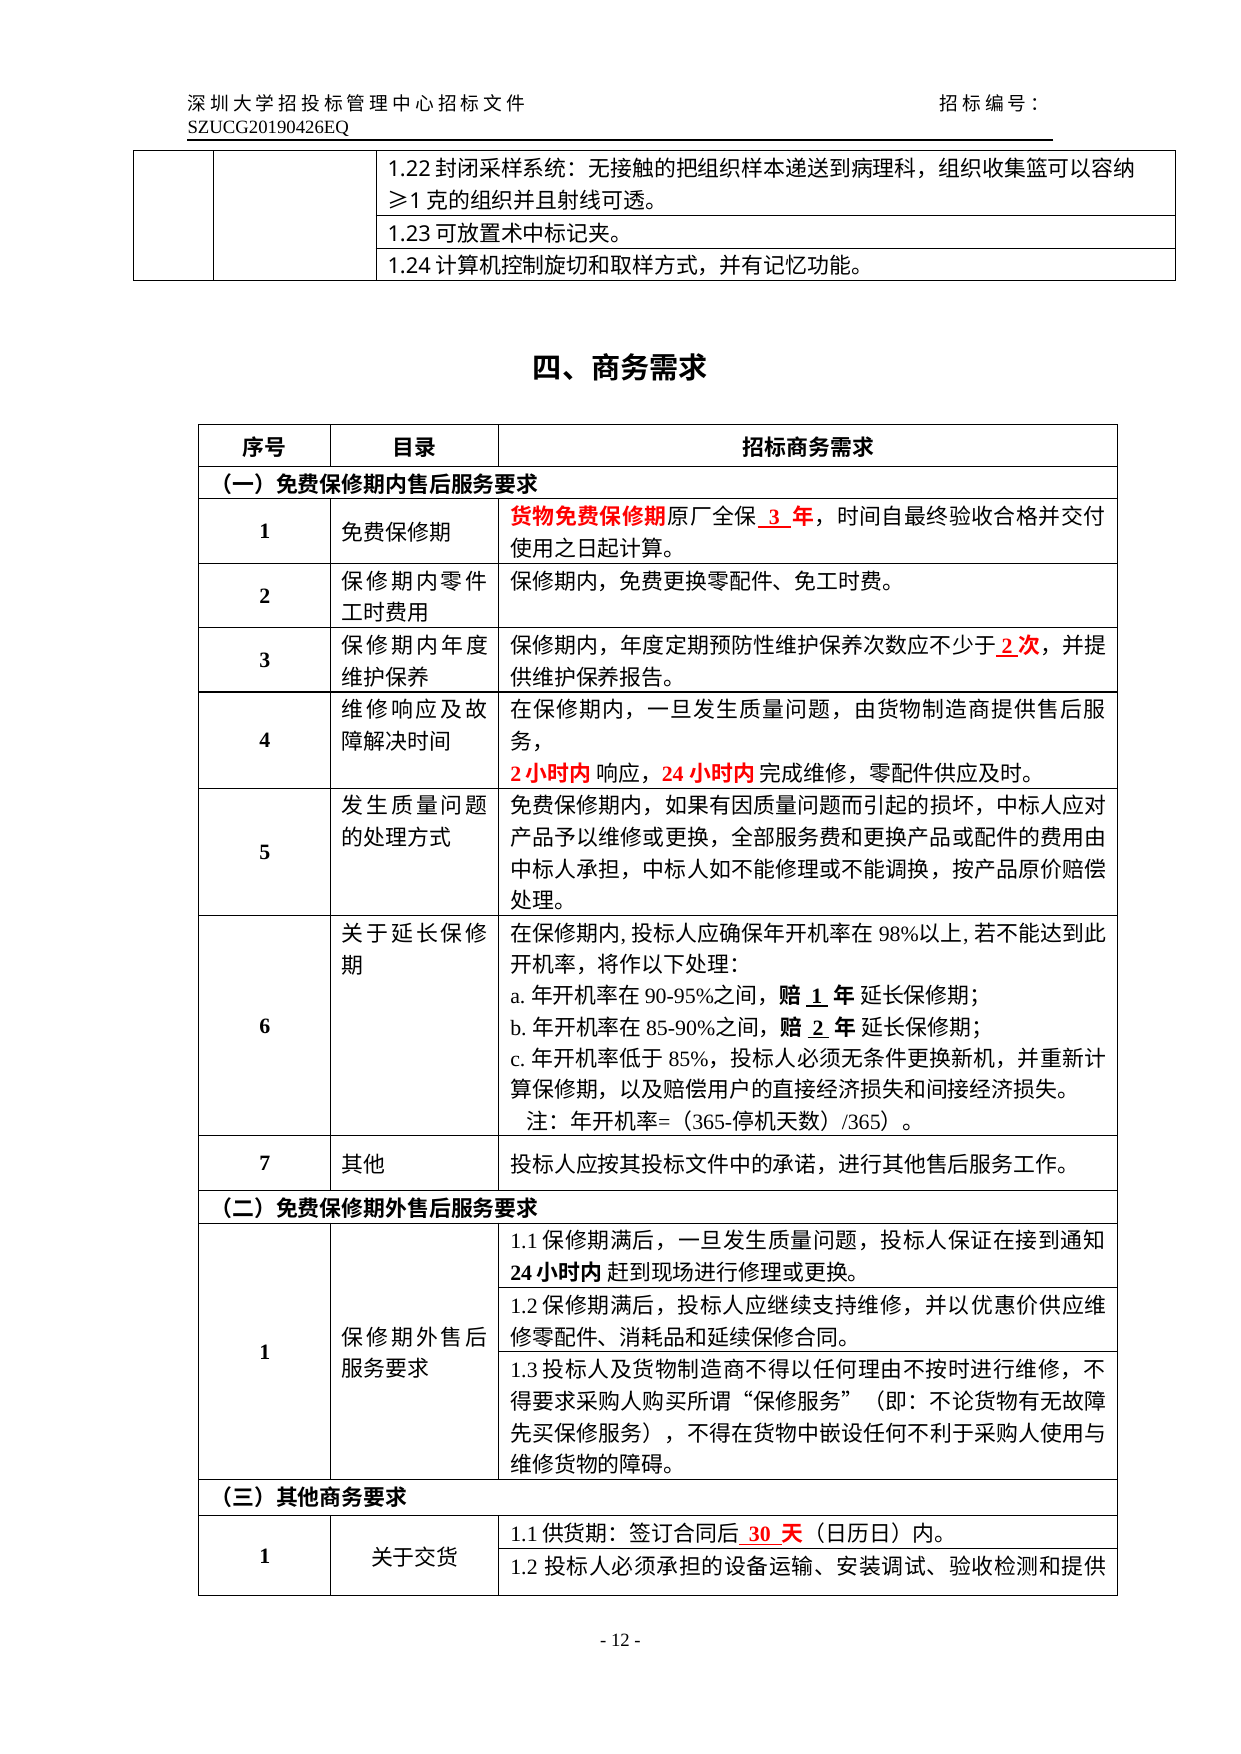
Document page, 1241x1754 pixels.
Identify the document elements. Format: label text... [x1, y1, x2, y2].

table_cell 发生质量问题的处理方式 [331, 789, 498, 915]
table_cell 7 [199, 1136, 330, 1190]
table_cell 1.22封闭采样系统：无接触的把组织样本递送到病理科，组织收集篮可以容纳≥1克的组织并且射线可透。 [377, 151, 1175, 214]
table_cell 1.24计算机控制旋切和取样方式，并有记忆功能。 [377, 249, 1175, 280]
table_cell 1 [199, 499, 330, 563]
subtitle 四、商务需求 [187, 344, 1053, 386]
table_cell （一）免费保修期内售后服务要求 [199, 467, 1117, 498]
table_cell 保修期内，免费更换零配件、免工时费。 [499, 564, 1117, 627]
table_cell 货物免费保修期原厂全保 3 年，时间自最终验收合格并交付使用之日起计算。 [499, 499, 1117, 563]
table_cell 1.1保修期满后，一旦发生质量问题，投标人保证在接到通知24小时内 赶到现场进行修理或更换。 [499, 1224, 1117, 1287]
table_cell 5 [199, 789, 330, 915]
table_header 序号 [199, 425, 330, 466]
table_cell 1.1供货期：签订合同后 30 天（日历日）内。 [499, 1516, 1117, 1548]
table_cell 关于延长保修期 [331, 916, 498, 1135]
table_cell 保修期内年度维护保养 [331, 628, 498, 691]
table_cell 免费保修期内，如果有因质量问题而引起的损坏，中标人应对产品予以维修或更换，全部服务费和更换产品或配件的费用由中标人承担，中标人如不能修理或不能调换，按产品原价赔偿处理。 [499, 789, 1117, 915]
table_cell 2 [199, 564, 330, 627]
table_cell 投标人应按其投标文件中的承诺，进行其他售后服务工作。 [499, 1136, 1117, 1190]
table_cell 1.23可放置术中标记夹。 [377, 216, 1175, 247]
table_cell （三）其他商务要求 [199, 1480, 1117, 1515]
table_cell （二）免费保修期外售后服务要求 [199, 1191, 1117, 1222]
table_cell 保修期外售后服务要求 [331, 1224, 498, 1479]
table_cell 6 [199, 916, 330, 1135]
table_cell 4 [199, 693, 330, 787]
table_cell 维修响应及故障解决时间 [331, 693, 498, 787]
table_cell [499, 1549, 1117, 1595]
table_cell 其他 [331, 1136, 498, 1190]
table_cell 1 [199, 1224, 330, 1479]
table_cell 保修期内，年度定期预防性维护保养次数应不少于 2 次，并提供维护保养报告。 [499, 628, 1117, 691]
table_cell 1.2保修期满后，投标人应继续支持维修，并以优惠价供应维修零配件、消耗品和延续保修合同。 [499, 1288, 1117, 1351]
table_cell 1.3投标人及货物制造商不得以任何理由不按时进行维修，不得要求采购人购买所谓“保修服务”（即：不论货物有无故障先买保修服务），不得在货物中嵌设任何不利于采购人使用与维修货物的障碍。 [499, 1352, 1117, 1479]
table_cell 3 [199, 628, 330, 691]
table_cell 1 [199, 1516, 330, 1595]
table_cell 保修期内零件工时费用 [331, 564, 498, 627]
table_cell 免费保修期 [331, 499, 498, 563]
table_header 目录 [331, 425, 498, 466]
table_cell 关于交货 [331, 1516, 498, 1595]
table_header 招标商务需求 [499, 425, 1117, 466]
table_cell 在保修期内, 投标人应确保年开机率在98%以上, 若不能达到此开机率，将作以下处理： a. 年开机率在90-95%之间，赔 1 年 延长保修期； b. 年开机率在85-90%之间，赔 2 年 延长保修期； c. 年开机率低于85%，投标人必须无条件更换新机，并重新计算保修期，以及赔偿用户的直接经济损失和间接经济损失。 注：年开机率=（365-停机天数）/365）。 [499, 916, 1117, 1135]
table_cell 在保修期内，一旦发生质量问题，由货物制造商提供售后服务， 2小时内 响应，24 小时内 完成维修，零配件供应及时。 [499, 693, 1117, 787]
